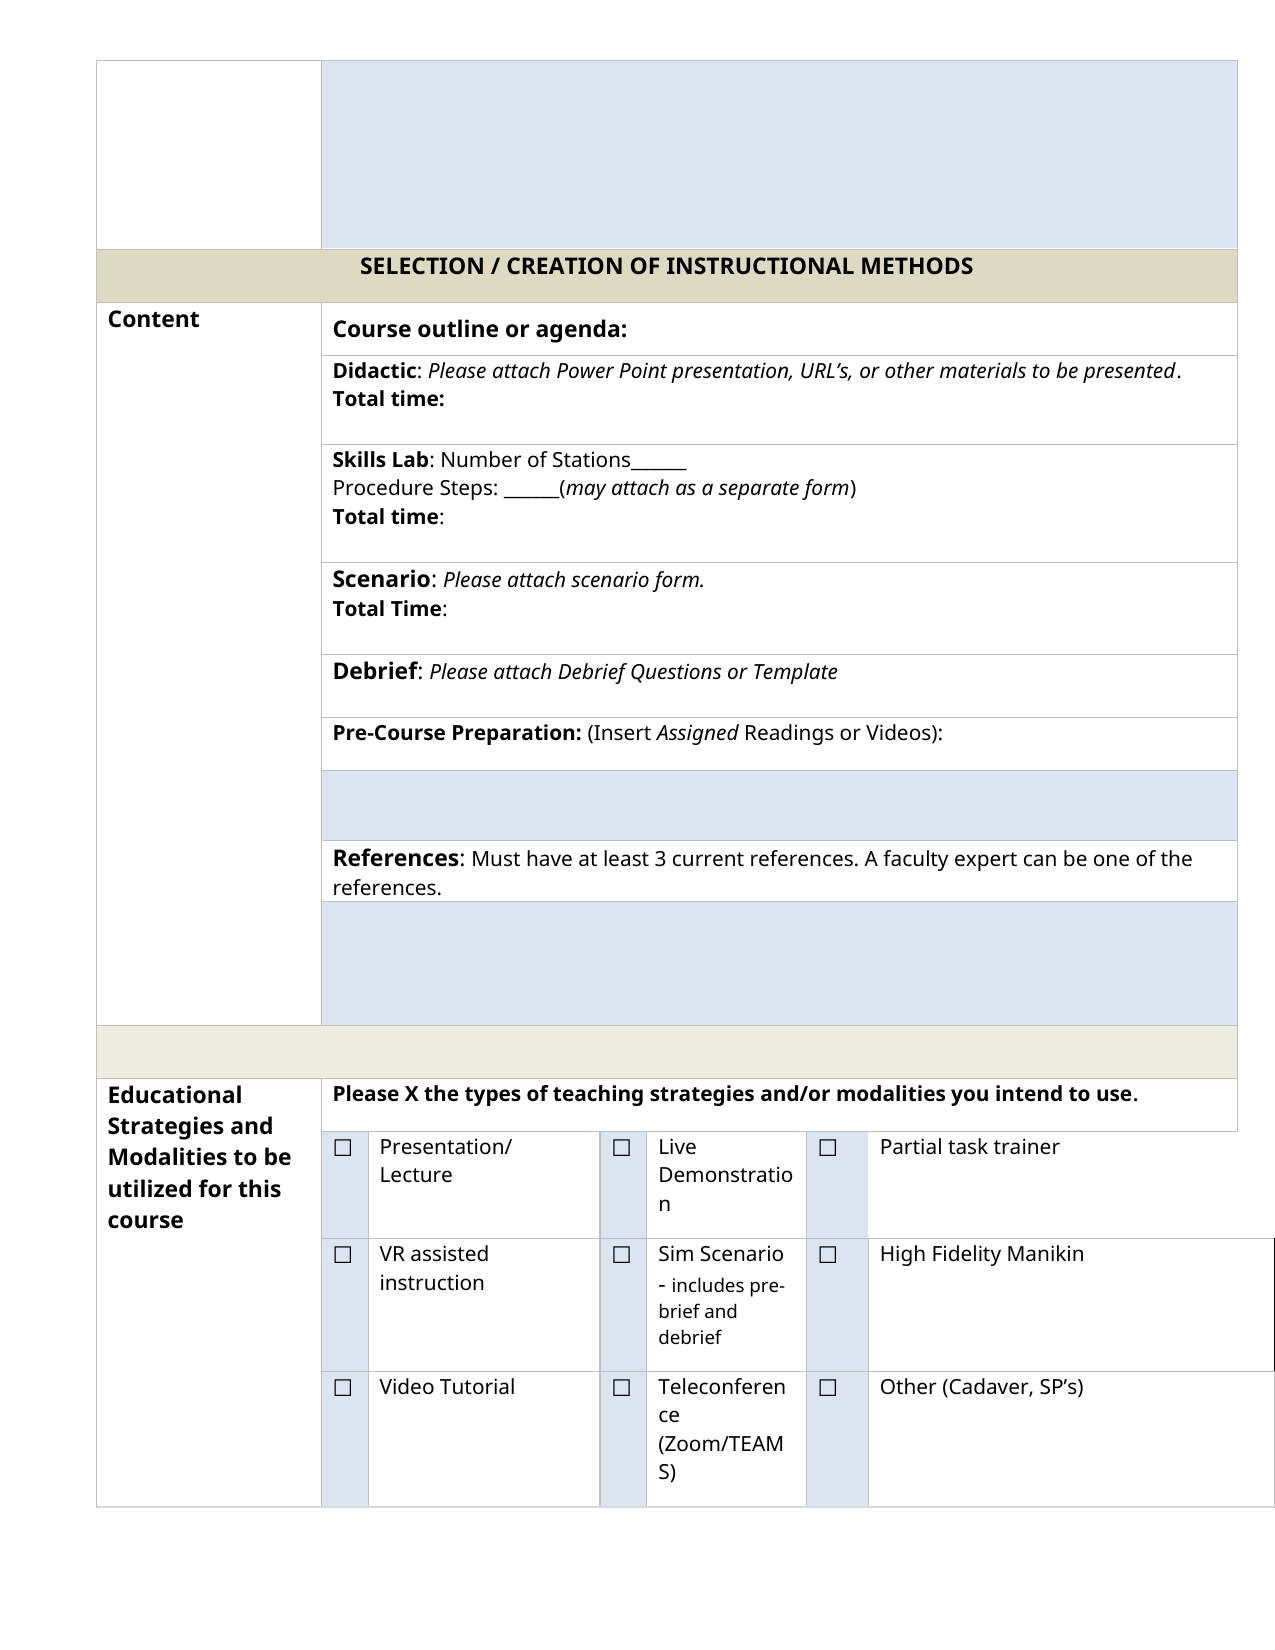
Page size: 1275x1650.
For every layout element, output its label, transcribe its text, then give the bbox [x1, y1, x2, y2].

table_cell Please X the types of teaching strategies and/or modalities you intend to use. [322, 1079, 1237, 1131]
table_cell Educational Strategies and Modalities to be utilized for this course [97, 1079, 321, 1506]
table_cell Sim Scenario - includes pre-brief and debrief [647, 1239, 806, 1371]
table_cell SELECTION / CREATION OF INSTRUCTIONAL METHODS [97, 250, 1237, 302]
table_cell Content [97, 303, 321, 1025]
table_cell [97, 1026, 1237, 1078]
table_cell [322, 902, 1237, 1025]
table_cell Presentation/ Lecture [369, 1132, 599, 1238]
table_cell Didactic: Please attach Power Point presentation, URL’s, or other materials to be presented. Total time: [322, 356, 1237, 444]
table_cell Teleconference (Zoom/TEAMS) [647, 1372, 806, 1506]
table_cell Pre-Course Preparation: (Insert Assigned Readings or Videos): [322, 718, 1237, 770]
table_cell Skills Lab: Number of Stations______ Procedure Steps: ______(may attach as a separate form) Total time: [322, 445, 1237, 562]
table_cell High Fidelity Manikin [869, 1239, 1274, 1371]
table_cell References: Must have at least 3 current references. A faculty expert can be one of the references. [322, 841, 1237, 901]
table_cell Scenario: Please attach scenario form. Total Time: [322, 563, 1237, 653]
table_cell VR assisted instruction [369, 1239, 599, 1371]
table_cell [97, 61, 321, 248]
table_cell Live Demonstration [647, 1132, 806, 1238]
table_cell Course outline or agenda: [322, 303, 1237, 355]
table_cell [322, 61, 1237, 248]
table_cell Other (Cadaver, SP’s) [869, 1372, 1274, 1506]
table_cell Debrief: Please attach Debrief Questions or Template [322, 655, 1237, 717]
table_cell Partial task trainer [868, 1131, 1275, 1238]
table_cell [322, 771, 1237, 840]
table_cell Video Tutorial [369, 1372, 599, 1506]
